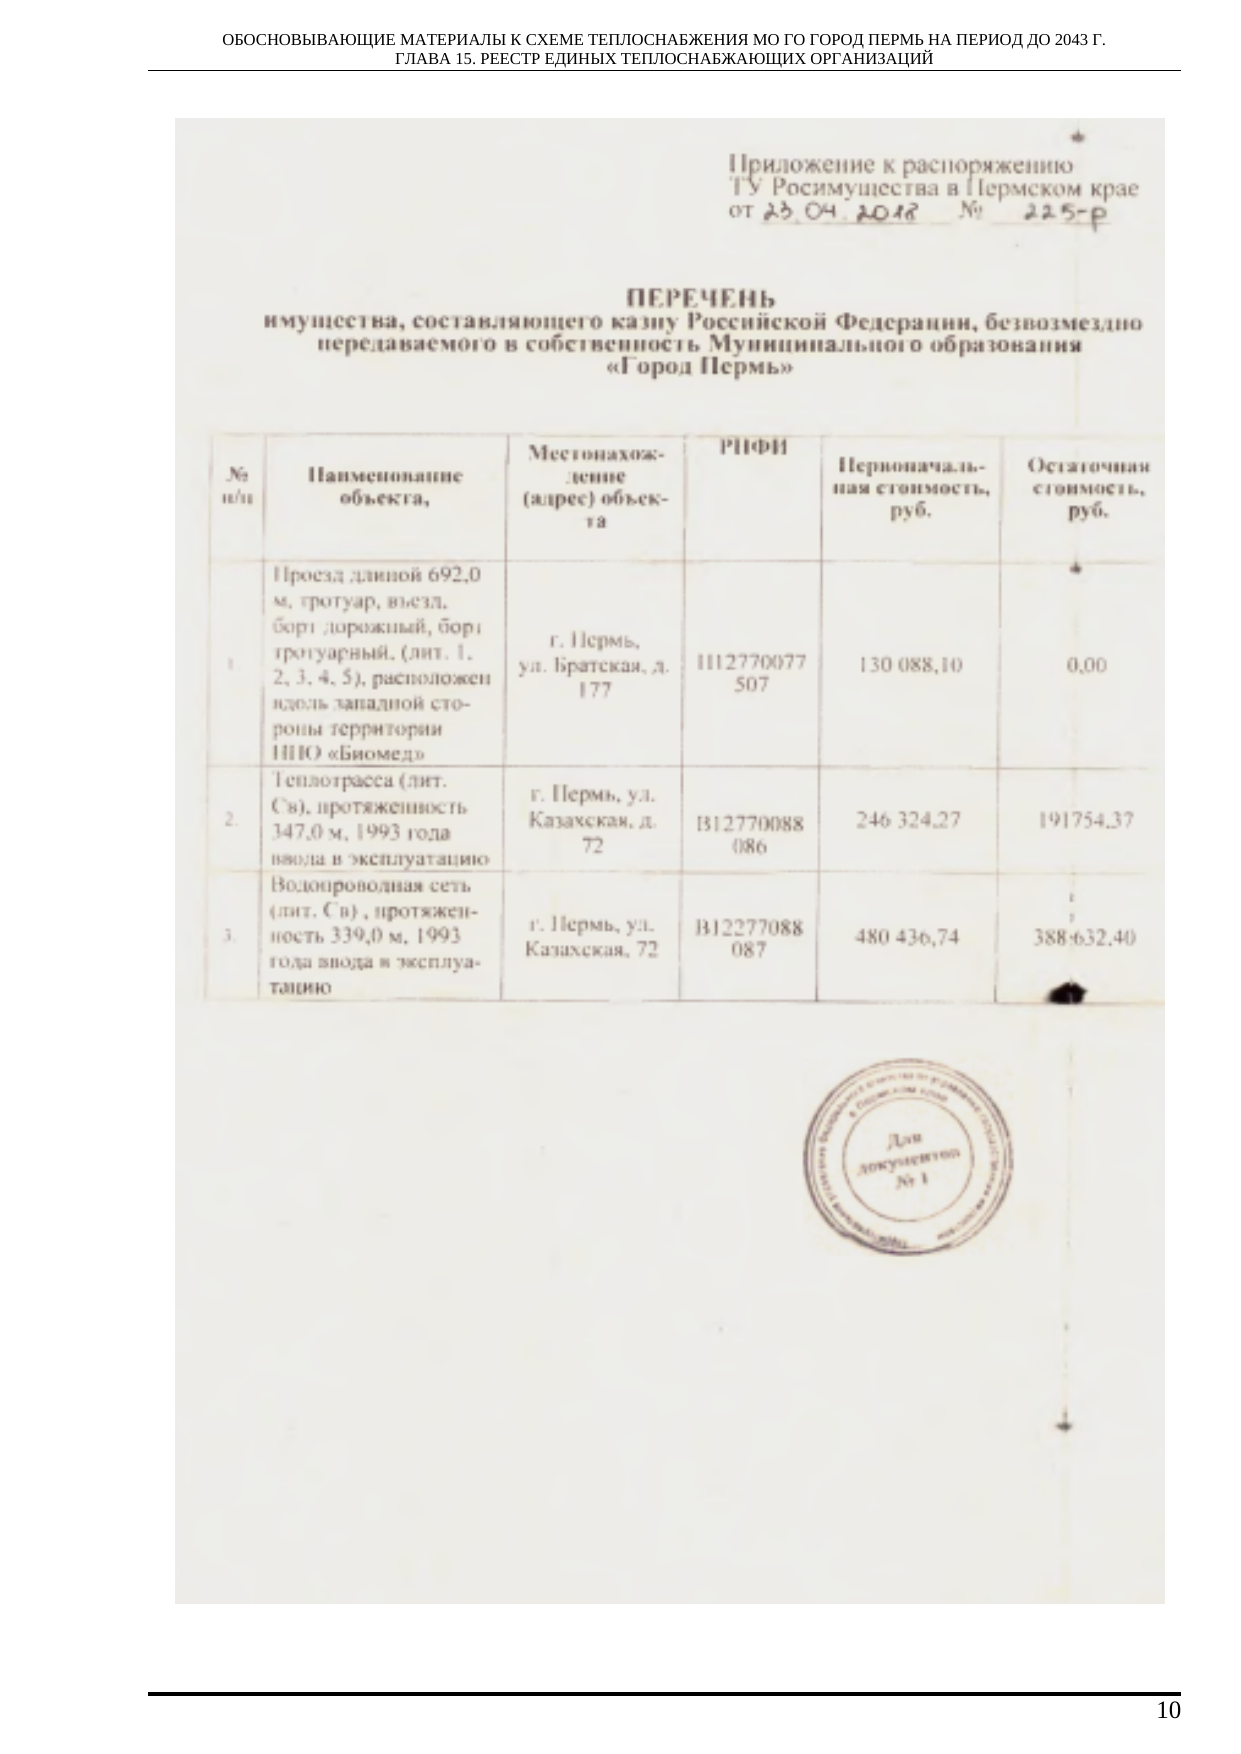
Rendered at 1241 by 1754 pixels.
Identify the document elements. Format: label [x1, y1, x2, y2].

picture [175, 118, 1165, 1604]
